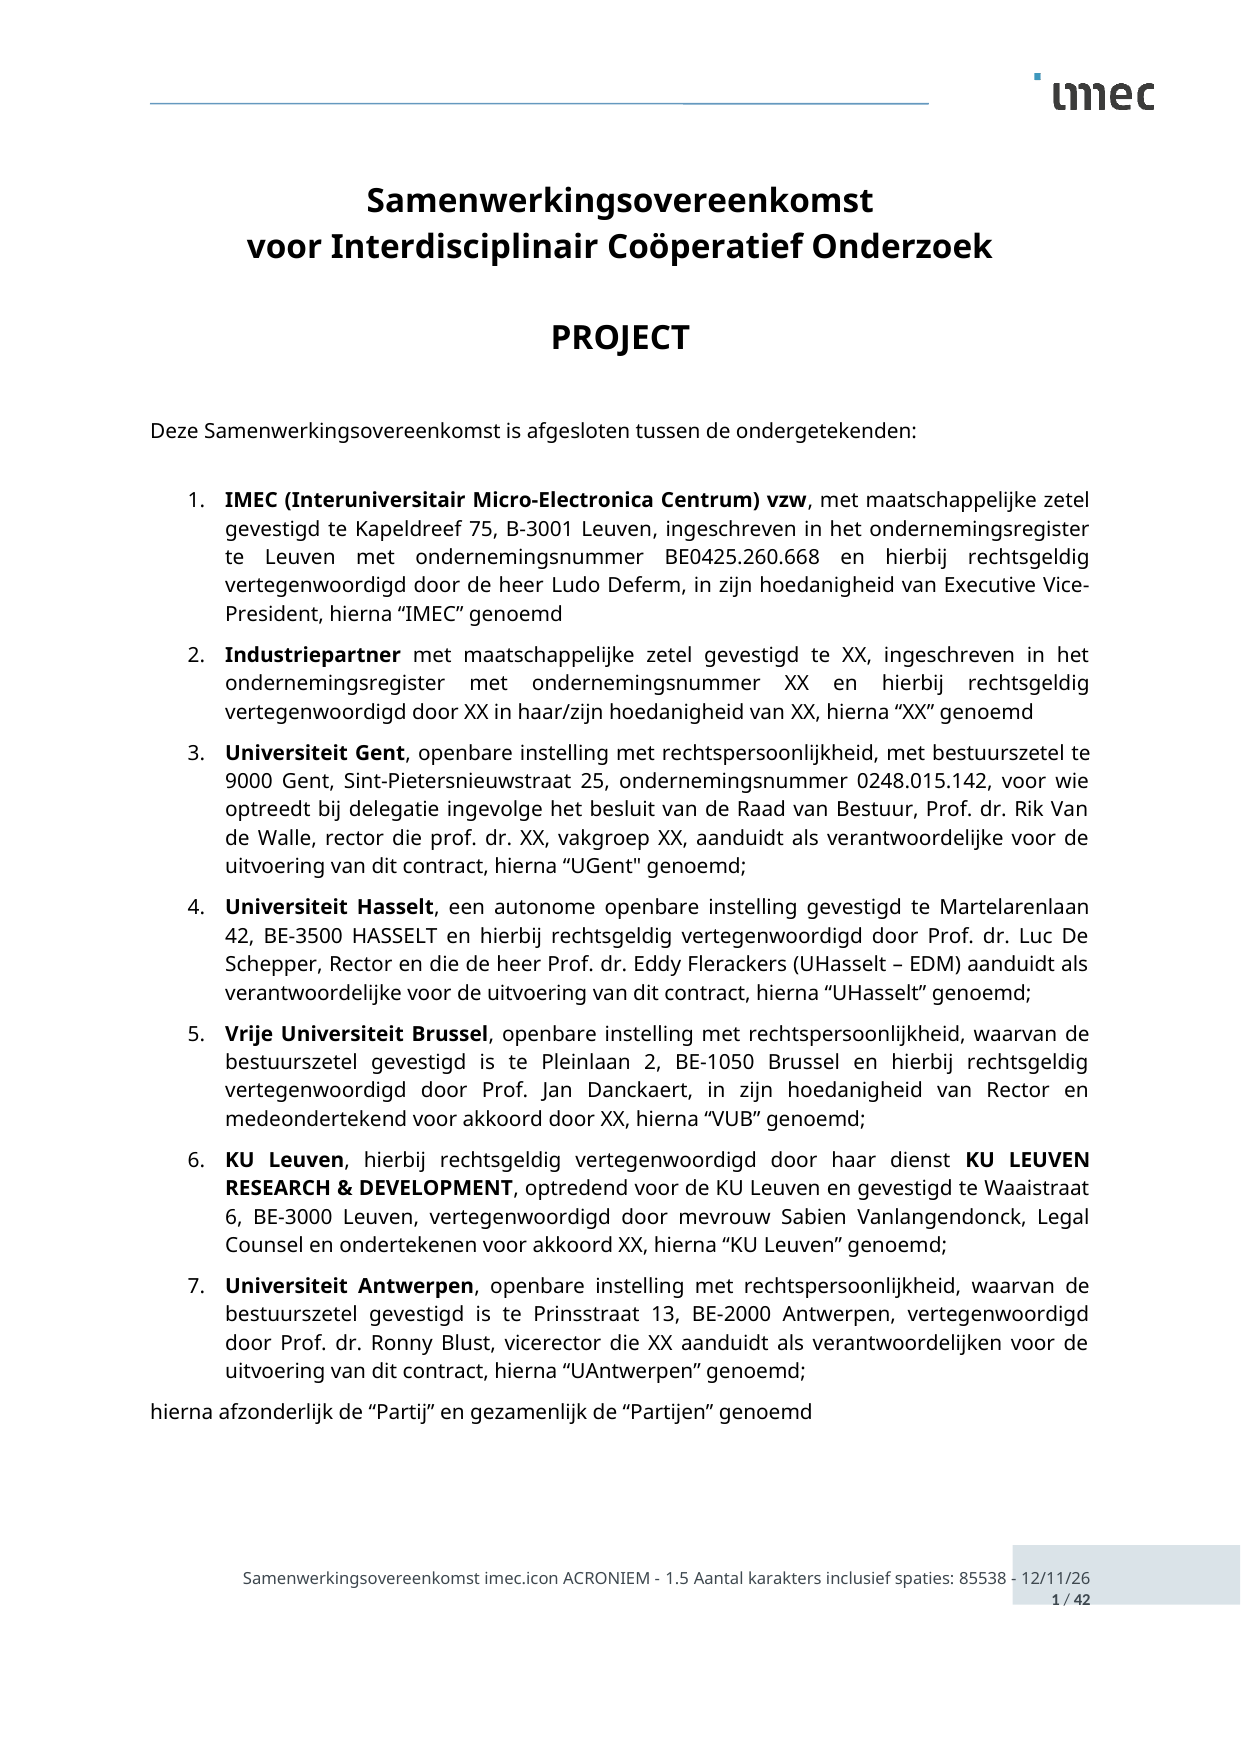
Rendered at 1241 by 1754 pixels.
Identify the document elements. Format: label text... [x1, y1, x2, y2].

text voor Interdisciplinair Coöperatief Onderzoek [150, 223, 1090, 268]
list Industriepartner met maatschappelijke zetel gevestigd te XX, ingeschreven in het ondernemingsregister met ondernemingsnummer XX en hierbij rechtsgeldig vertegenwoordigd door XX in haar/zijn hoedanigheid van XX, hierna “XX” genoemd [187, 640, 1090, 725]
list Universiteit Hasselt, een autonome openbare instelling gevestigd te Martelarenlaan 42, BE-3500 HASSELT en hierbij rechtsgeldig vertegenwoordigd door Prof. dr. Luc De Schepper, Rector en die de heer Prof. dr. Eddy Flerackers (UHasselt – EDM) aanduidt als verantwoordelijke voor de uitvoering van dit contract, hierna “UHasselt” genoemd; [187, 892, 1090, 1006]
list Universiteit Antwerpen, openbare instelling met rechtspersoonlijkheid, waarvan de bestuurszetel gevestigd is te Prinsstraat 13, BE-2000 Antwerpen, vertegenwoordigd door Prof. dr. Ronny Blust, vicerector die XX aanduidt als verantwoordelijken voor de uitvoering van dit contract, hierna “UAntwerpen” genoemd; [187, 1271, 1090, 1385]
picture [1034, 73, 1154, 110]
text hierna afzonderlijk de “Partij” en gezamenlijk de “Partijen” genoemd [150, 1397, 1090, 1426]
text Samenwerkingsovereenkomst [150, 177, 1090, 223]
text Deze Samenwerkingsovereenkomst is afgesloten tussen de ondergetekenden: [150, 416, 1090, 444]
list IMEC (Interuniversitair Micro-Electronica Centrum) vzw, met maatschappelijke zetel gevestigd te Kapeldreef 75, B-3001 Leuven, ingeschreven in het ondernemingsregister te Leuven met ondernemingsnummer BE0425.260.668 en hierbij rechtsgeldig vertegenwoordigd door de heer Ludo Deferm, in zijn hoedanigheid van Executive Vice-President, hierna “IMEC” genoemd [187, 485, 1090, 627]
list Vrije Universiteit Brussel, openbare instelling met rechtspersoonlijkheid, waarvan de bestuurszetel gevestigd is te Pleinlaan 2, BE-1050 Brussel en hierbij rechtsgeldig vertegenwoordigd door Prof. Jan Danckaert, in zijn hoedanigheid van Rector en medeondertekend voor akkoord door XX, hierna “VUB” genoemd; [187, 1019, 1090, 1132]
text PROJECT [150, 313, 1090, 359]
list KU Leuven, hierbij rechtsgeldig vertegenwoordigd door haar dienst KU LEUVEN RESEARCH & DEVELOPMENT, optredend voor de KU Leuven en gevestigd te Waaistraat 6, BE-3000 Leuven, vertegenwoordigd door mevrouw Sabien Vanlangendonck, Legal Counsel en ondertekenen voor akkoord XX, hierna “KU Leuven” genoemd; [187, 1145, 1090, 1259]
list Universiteit Gent, openbare instelling met rechtspersoonlijkheid, met bestuurszetel te 9000 Gent, Sint-Pietersnieuwstraat 25, ondernemingsnummer 0248.015.142, voor wie optreedt bij delegatie ingevolge het besluit van de Raad van Bestuur, Prof. dr. Rik Van de Walle, rector die prof. dr. XX, vakgroep XX, aanduidt als verantwoordelijke voor de uitvoering van dit contract, hierna “UGent" genoemd; [187, 738, 1090, 880]
